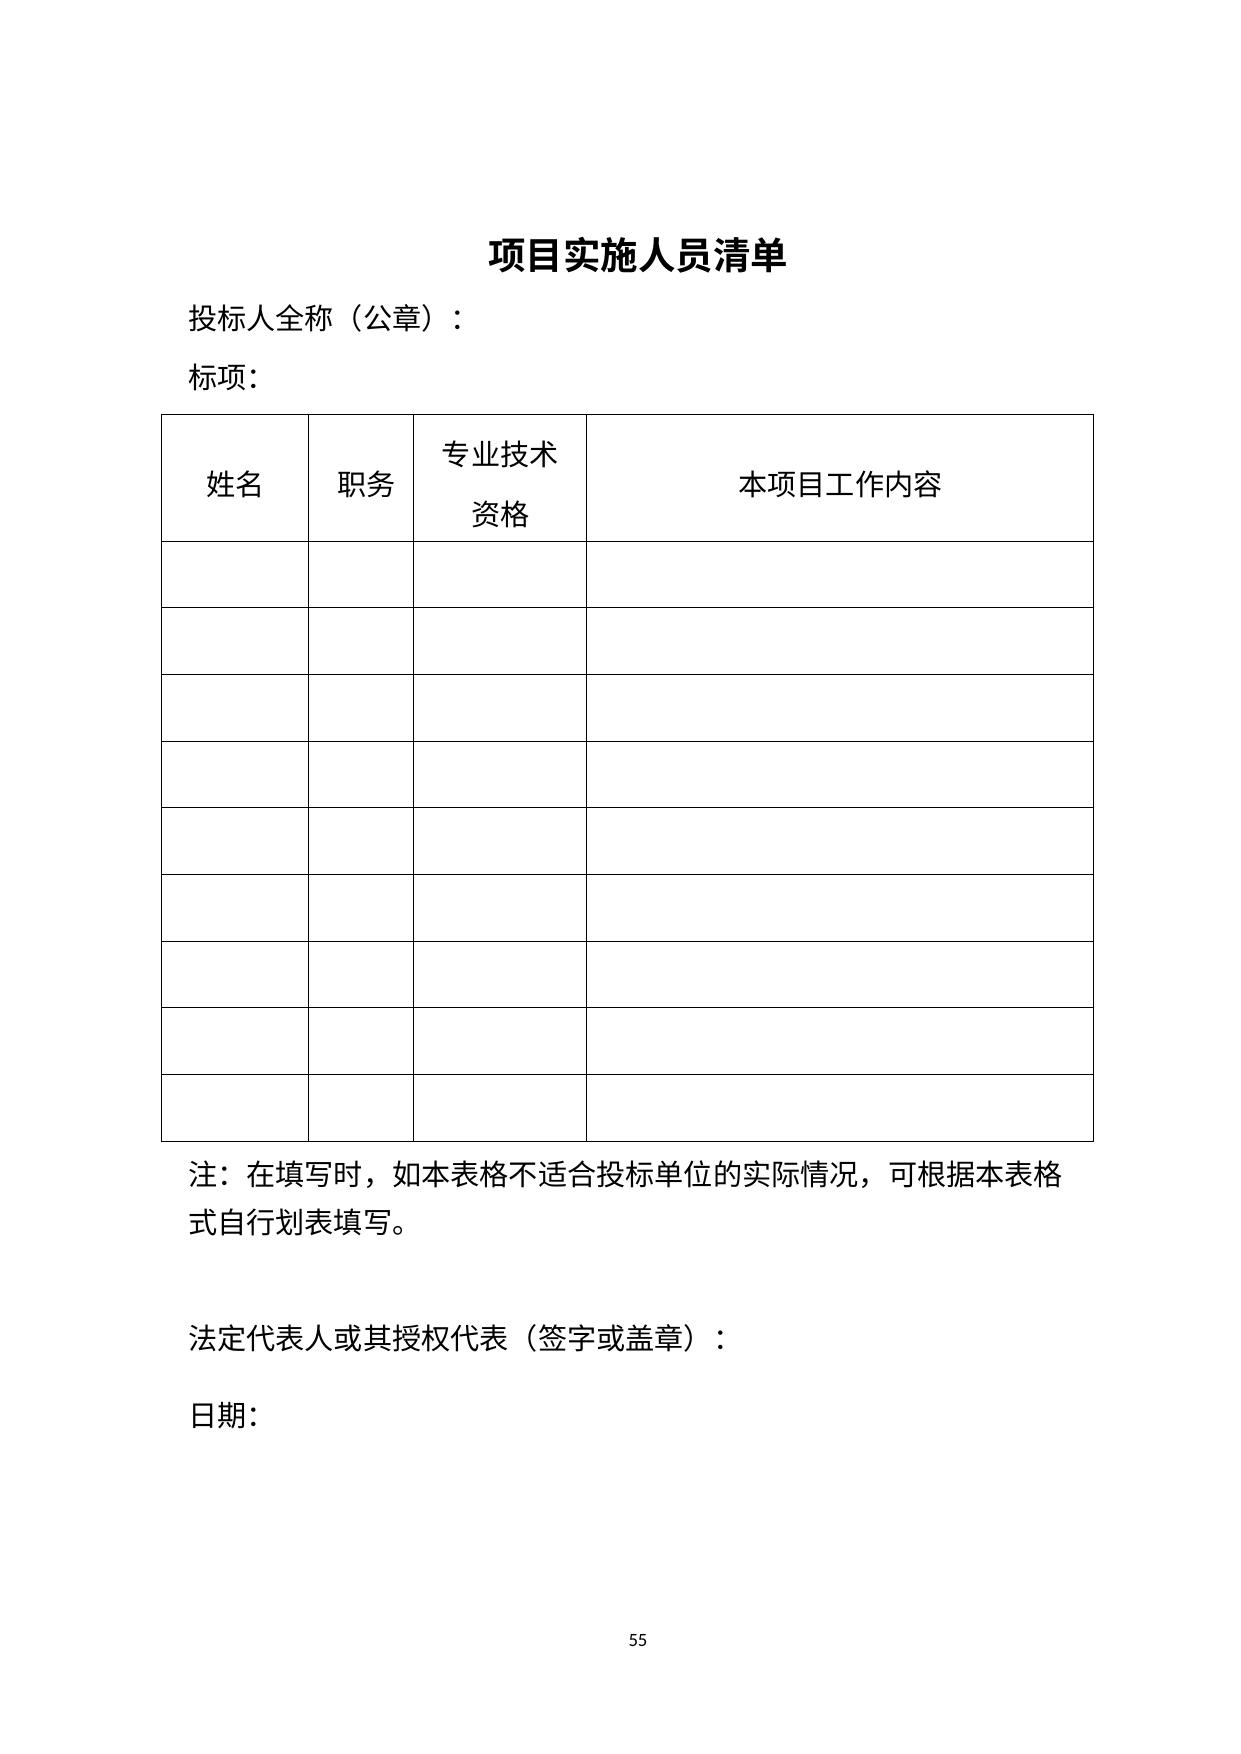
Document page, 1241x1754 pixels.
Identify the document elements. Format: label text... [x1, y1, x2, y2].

table_header 姓名 [162, 415, 308, 541]
text 投标人全称（公章）： [188, 296, 1088, 338]
table_cell [162, 675, 308, 741]
text 日期： [188, 1392, 1088, 1434]
table_cell [414, 675, 586, 741]
table_cell [587, 742, 1093, 807]
table_cell [162, 742, 308, 807]
table_cell [162, 875, 308, 941]
table_cell [414, 542, 586, 607]
table_cell [587, 1008, 1093, 1074]
table_cell [587, 1075, 1093, 1141]
text 注：在填写时，如本表格不适合投标单位的实际情况，可根据本表格式自行划表填写。 [188, 1147, 1088, 1243]
table_cell [309, 608, 413, 674]
table_cell [309, 675, 413, 741]
table_cell [309, 742, 413, 807]
table_cell [309, 875, 413, 941]
table_cell [587, 808, 1093, 874]
table_cell [309, 942, 413, 1007]
table_header 本项目工作内容 [587, 415, 1093, 541]
table_cell [162, 542, 308, 607]
text 标项： [188, 354, 1088, 397]
table_cell [414, 942, 586, 1007]
table_cell [587, 608, 1093, 674]
text 法定代表人或其授权代表（签字或盖章）： [188, 1316, 1088, 1358]
table_cell [162, 1075, 308, 1141]
table_cell [414, 742, 586, 807]
table_cell [414, 875, 586, 941]
table_cell [587, 942, 1093, 1007]
table_cell [309, 1075, 413, 1141]
table_cell [162, 1008, 308, 1074]
table_cell [162, 608, 308, 674]
table_cell [587, 542, 1093, 607]
table_cell [414, 608, 586, 674]
table_header 专业技术 资格 [414, 415, 586, 541]
table_cell [414, 808, 586, 874]
table_cell [309, 1008, 413, 1074]
table_cell [414, 1008, 586, 1074]
table_header 职务 [309, 415, 413, 541]
table_cell [587, 875, 1093, 941]
table_cell [162, 942, 308, 1007]
table_cell [309, 808, 413, 874]
table_cell [162, 808, 308, 874]
text 项目实施人员清单 [188, 226, 1088, 280]
table_cell [309, 542, 413, 607]
table_cell [587, 675, 1093, 741]
table_cell [414, 1075, 586, 1141]
